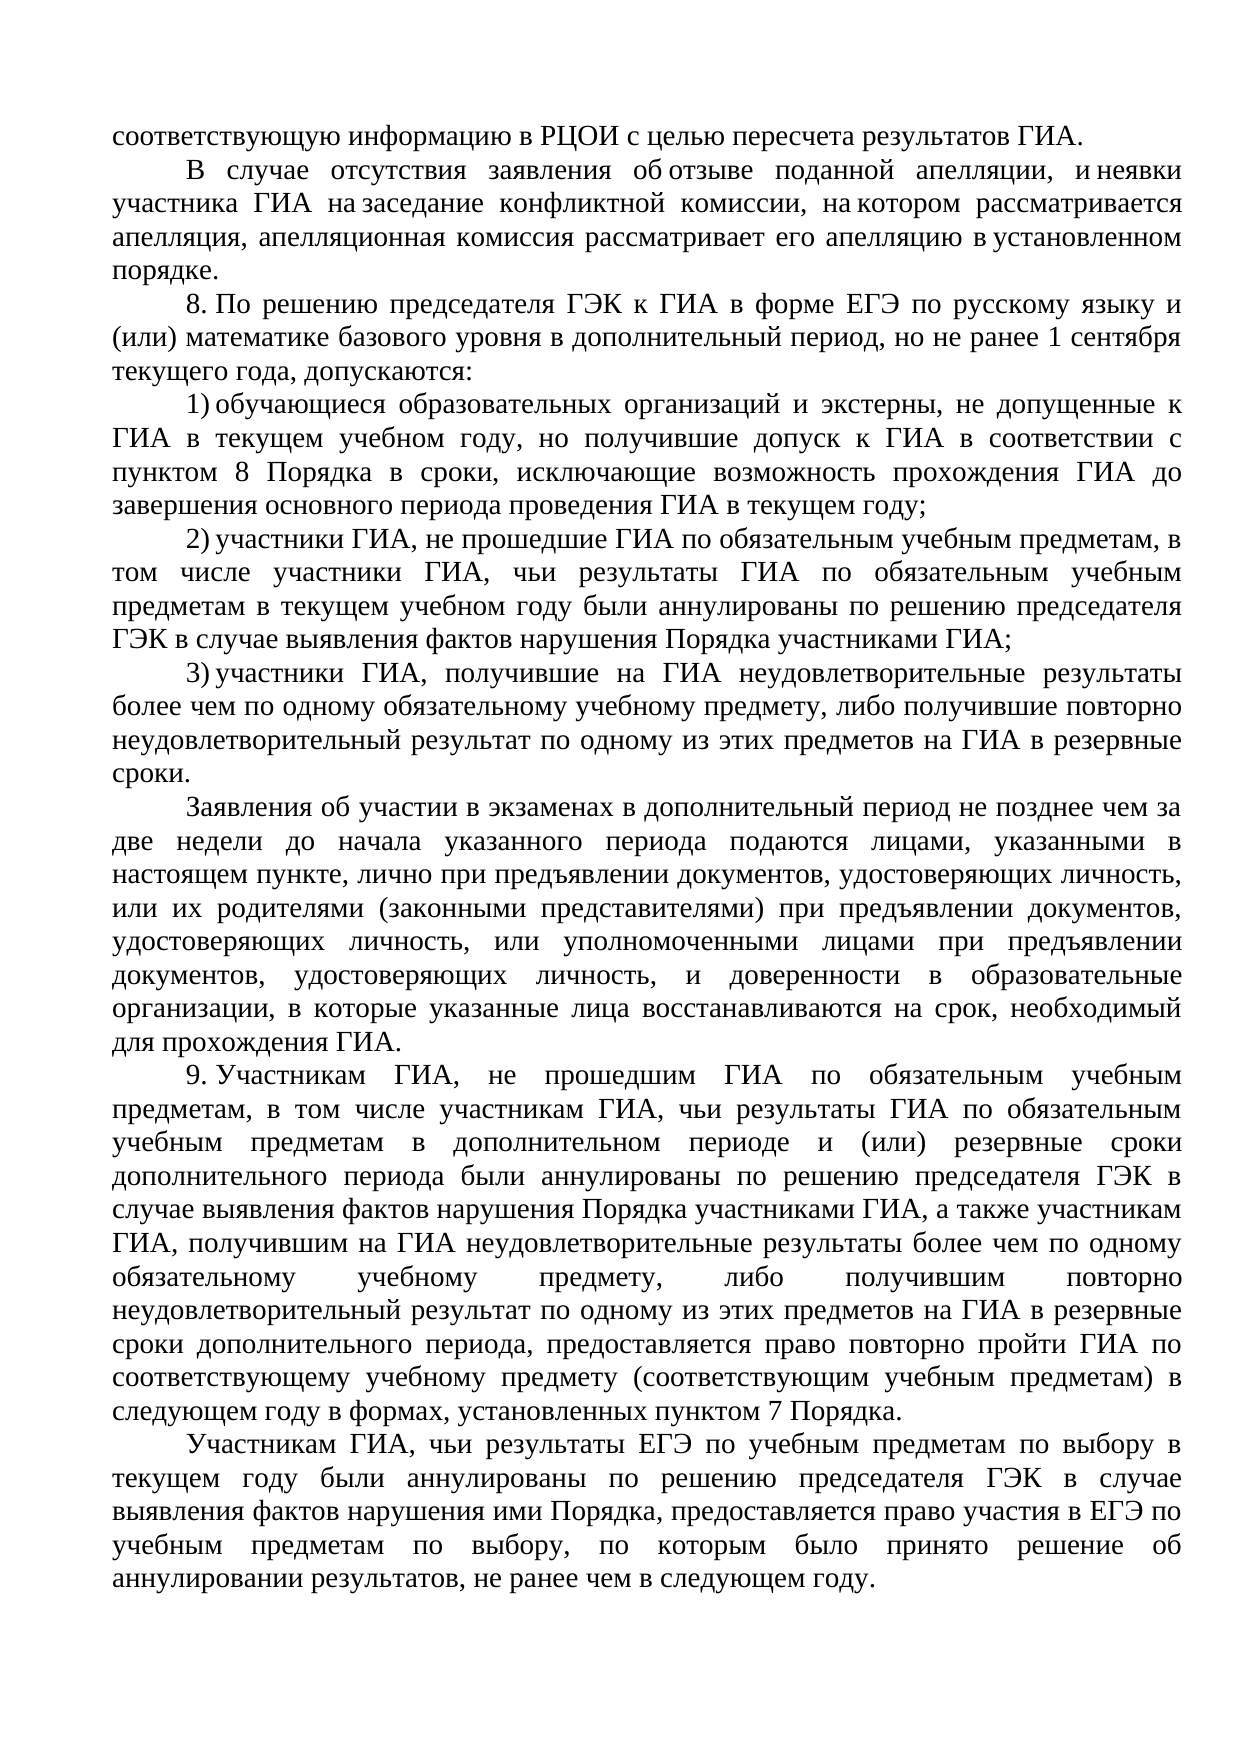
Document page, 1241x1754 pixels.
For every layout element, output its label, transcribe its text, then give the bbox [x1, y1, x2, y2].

text В случае отсутствия заявления об отзыве поданной апелляции, и неявки участника ГИА на заседание конфликтной комиссии, на котором рассматривается апелляция, апелляционная комиссия рассматривает его апелляцию в установленном порядке. [112, 152, 1183, 286]
list По решению председателя ГЭК к ГИА в форме ЕГЭ по русскому языку и (или) математике базового уровня в дополнительный период, но не ранее 1 сентября текущего года, допускаются: [112, 286, 1183, 387]
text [112, 118, 1183, 152]
text Заявления об участии в экзаменах в дополнительный период не позднее чем за две недели до начала указанного периода подаются лицами, указанными в настоящем пункте, лично при предъявлении документов, удостоверяющих личность, или их родителями (законными представителями) при предъявлении документов, удостоверяющих личность, или уполномоченными лицами при предъявлении документов, удостоверяющих личность, и доверенности в образовательные организации, в которые указанные лица восстанавливаются на срок, необходимый для прохождения ГИА. [112, 789, 1183, 1057]
list Участникам ГИА, не прошедшим ГИА по обязательным учебным предметам, в том числе участникам ГИА, чьи результаты ГИА по обязательным учебным предметам в дополнительном периоде и (или) резервные сроки дополнительного периода были аннулированы по решению председателя ГЭК в случае выявления фактов нарушения Порядка участниками ГИА, а также участникам ГИА, получившим на ГИА неудовлетворительные результаты более чем по одному обязательному учебному предмету, либо получившим повторно неудовлетворительный результат по одному из этих предметов на ГИА в резервные сроки дополнительного периода, предоставляется право повторно пройти ГИА по соответствующему учебному предмету (соответствующим учебным предметам) в следующем году в формах, установленных пунктом 7 Порядка. [112, 1057, 1183, 1426]
list участники ГИА, получившие на ГИА неудовлетворительные результаты более чем по одному обязательному учебному предмету, либо получившие повторно неудовлетворительный результат по одному из этих предметов на ГИА в резервные сроки. [112, 655, 1183, 789]
list участники ГИА, не прошедшие ГИА по обязательным учебным предметам, в том числе участники ГИА, чьи результаты ГИА по обязательным учебным предметам в текущем учебном году были аннулированы по решению председателя ГЭК в случае выявления фактов нарушения Порядка участниками ГИА; [112, 521, 1183, 655]
text Участникам ГИА, чьи результаты ЕГЭ по учебным предметам по выбору в текущем году были аннулированы по решению председателя ГЭК в случае выявления фактов нарушения ими Порядка, предоставляется право участия в ЕГЭ по учебным предметам по выбору, по которым было принято решение об аннулировании результатов, не ранее чем в следующем году. [112, 1426, 1183, 1594]
list обучающиеся образовательных организаций и экстерны, не допущенные к ГИА в текущем учебном году, но получившие допуск к ГИА в соответствии с пунктом 8 Порядка в сроки, исключающие возможность прохождения ГИА до завершения основного периода проведения ГИА в текущем году; [112, 387, 1183, 521]
